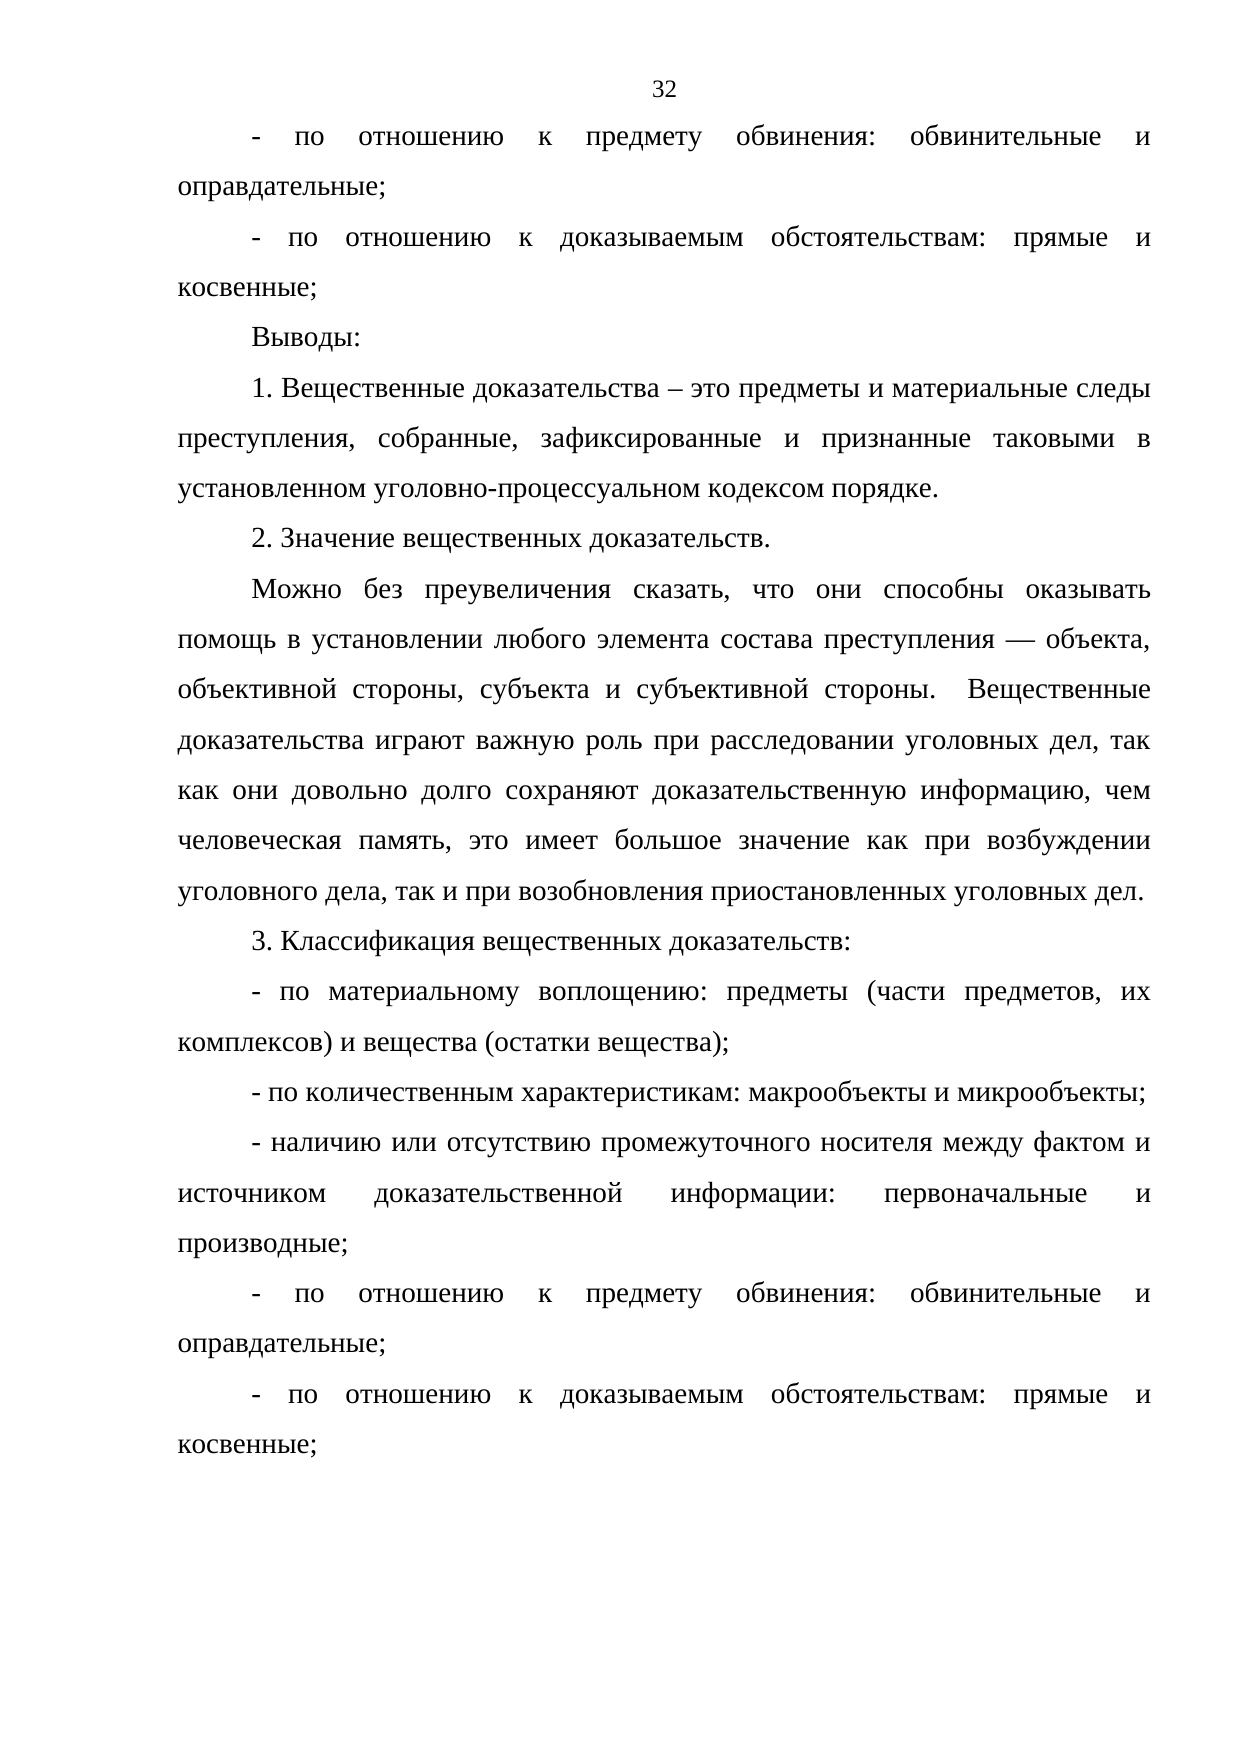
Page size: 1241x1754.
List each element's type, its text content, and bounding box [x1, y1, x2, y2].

text - по отношению к доказываемым обстоятельствам: прямые и косвенные; [177, 1376, 1152, 1460]
text 1. Вещественные доказательства – это предметы и материальные следы преступления, собранные, зафиксированные и признанные таковыми в установленном уголовно-процессуальном кодексом порядке. [177, 370, 1152, 504]
text - по отношению к предмету обвинения: обвинительные и оправдательные; [177, 1275, 1152, 1359]
text - по материальному воплощению: предметы (части предметов, их комплексов) и вещества (остатки вещества); [177, 973, 1152, 1057]
text - по количественным характеристикам: макрообъекты и микрообъекты; [177, 1074, 1152, 1108]
text - по отношению к доказываемым обстоятельствам: прямые и косвенные; [177, 219, 1152, 303]
text Можно без преувеличения сказать, что они способны оказывать помощь в установлении любого элемента состава преступления — объекта, объективной стороны, субъекта и субъективной стороны. Вещественные доказательства играют важную роль при расследовании уголовных дел, так как они довольно долго сохраняют доказательственную информацию, чем человеческая память, это имеет большое значение как при возбуждении уголовного дела, так и при возобновления приостановленных уголовных дел. [177, 571, 1152, 906]
text - по отношению к предмету обвинения: обвинительные и оправдательные; [177, 118, 1152, 202]
text 2. Значение вещественных доказательств. [177, 521, 1152, 554]
text - наличию или отсутствию промежуточного носителя между фактом и источником доказательственной информации: первоначальные и производные; [177, 1124, 1152, 1258]
text Выводы: [177, 319, 1152, 353]
text 3. Классификация вещественных доказательств: [215, 923, 1152, 957]
